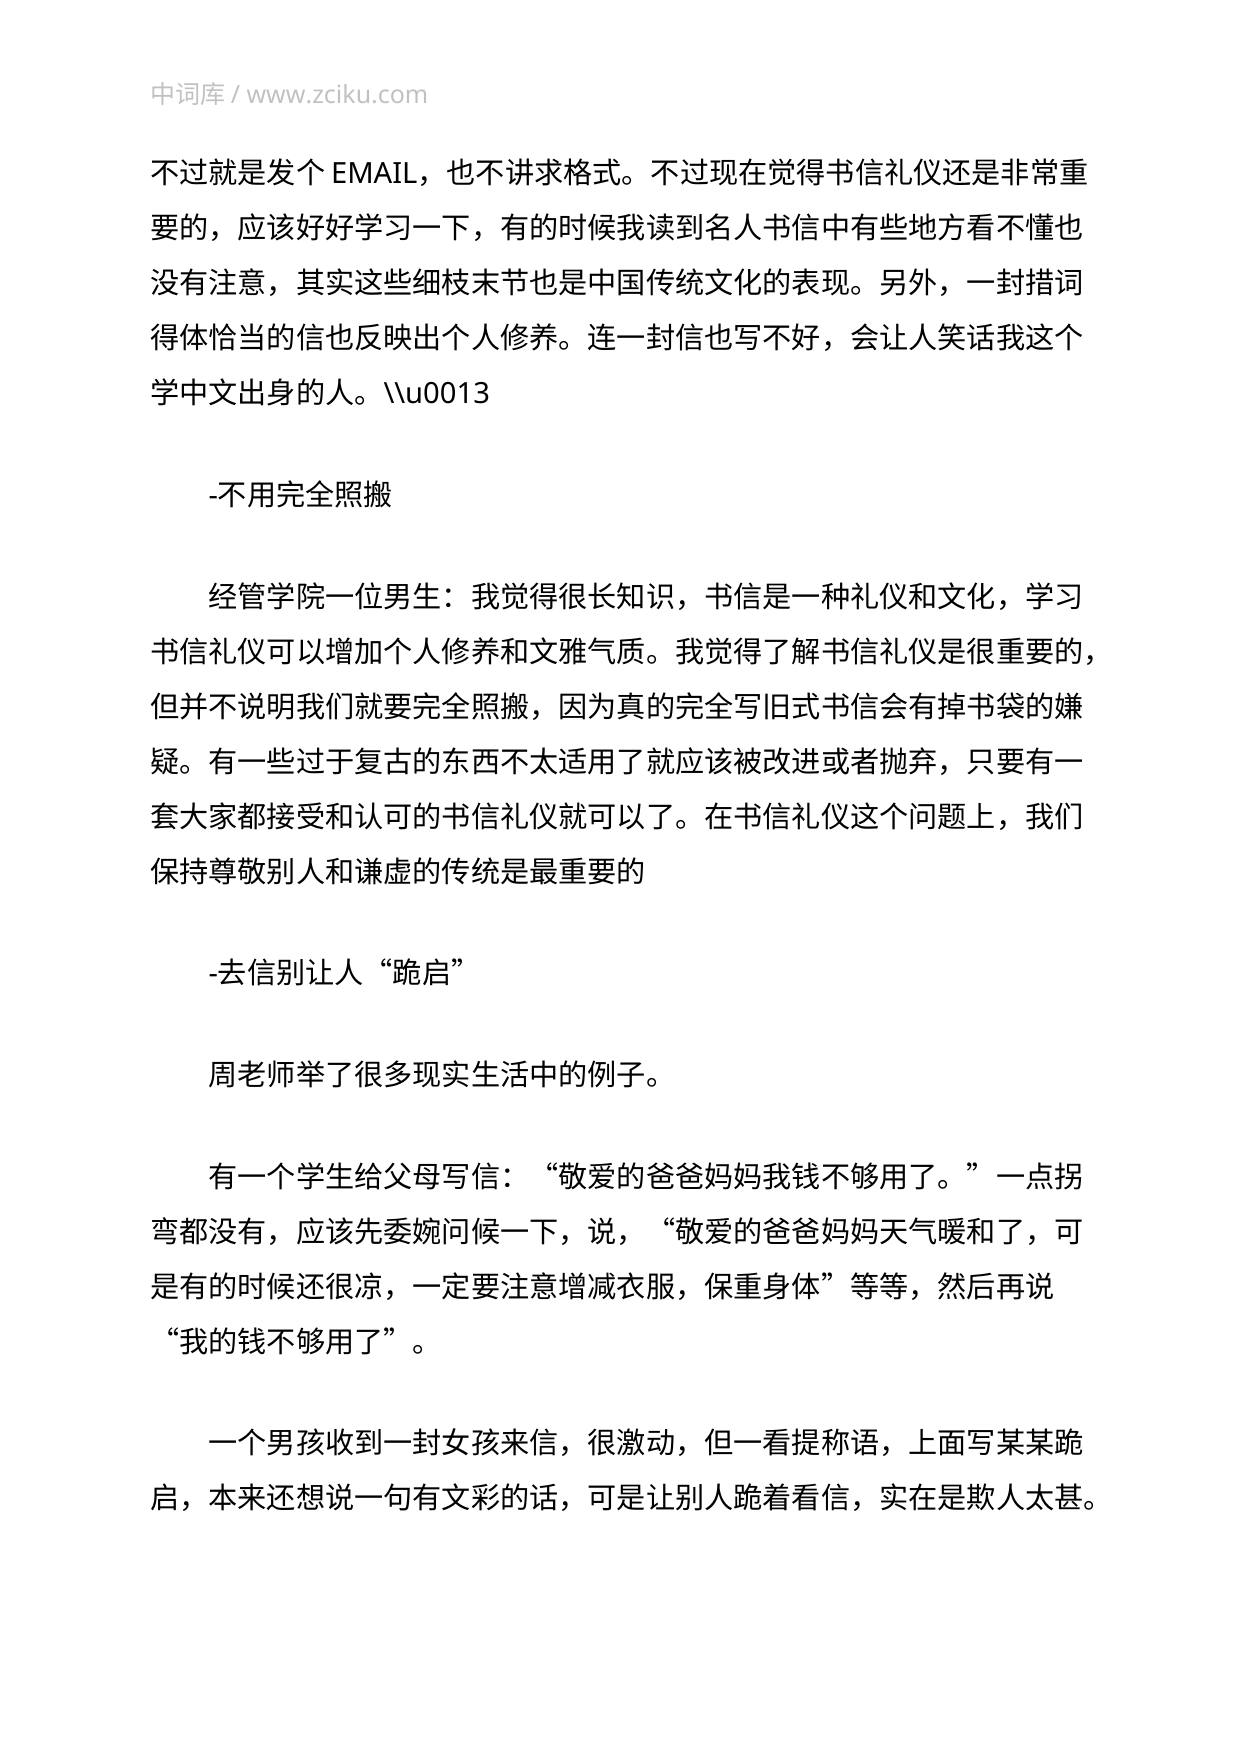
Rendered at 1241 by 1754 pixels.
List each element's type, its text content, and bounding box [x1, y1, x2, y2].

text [150, 150, 1090, 412]
text 有一个学生给父母写信：“敬爱的爸爸妈妈我钱不够用了。”一点拐弯都没有，应该先委婉问候一下，说，“敬爱的爸爸妈妈天气暖和了，可是有的时候还很凉，一定要注意增减衣服，保重身体”等等，然后再说“我的钱不够用了”。 [150, 1154, 1090, 1361]
text -不用完全照搬 [150, 472, 1090, 514]
text 经管学院一位男生：我觉得很长知识，书信是一种礼仪和文化，学习书信礼仪可以增加个人修养和文雅气质。我觉得了解书信礼仪是很重要的，但并不说明我们就要完全照搬，因为真的完全写旧式书信会有掉书袋的嫌疑。有一些过于复古的东西不太适用了就应该被改进或者抛弃，只要有一套大家都接受和认可的书信礼仪就可以了。在书信礼仪这个问题上，我们保持尊敬别人和谦虚的传统是最重要的 [150, 574, 1090, 890]
text 一个男孩收到一封女孩来信，很激动，但一看提称语，上面写某某跪启，本来还想说一句有文彩的话，可是让别人跪着看信，实在是欺人太甚。 [150, 1420, 1090, 1517]
text -去信别让人“跪启” [150, 950, 1090, 992]
text 周老师举了很多现实生活中的例子。 [150, 1052, 1090, 1094]
